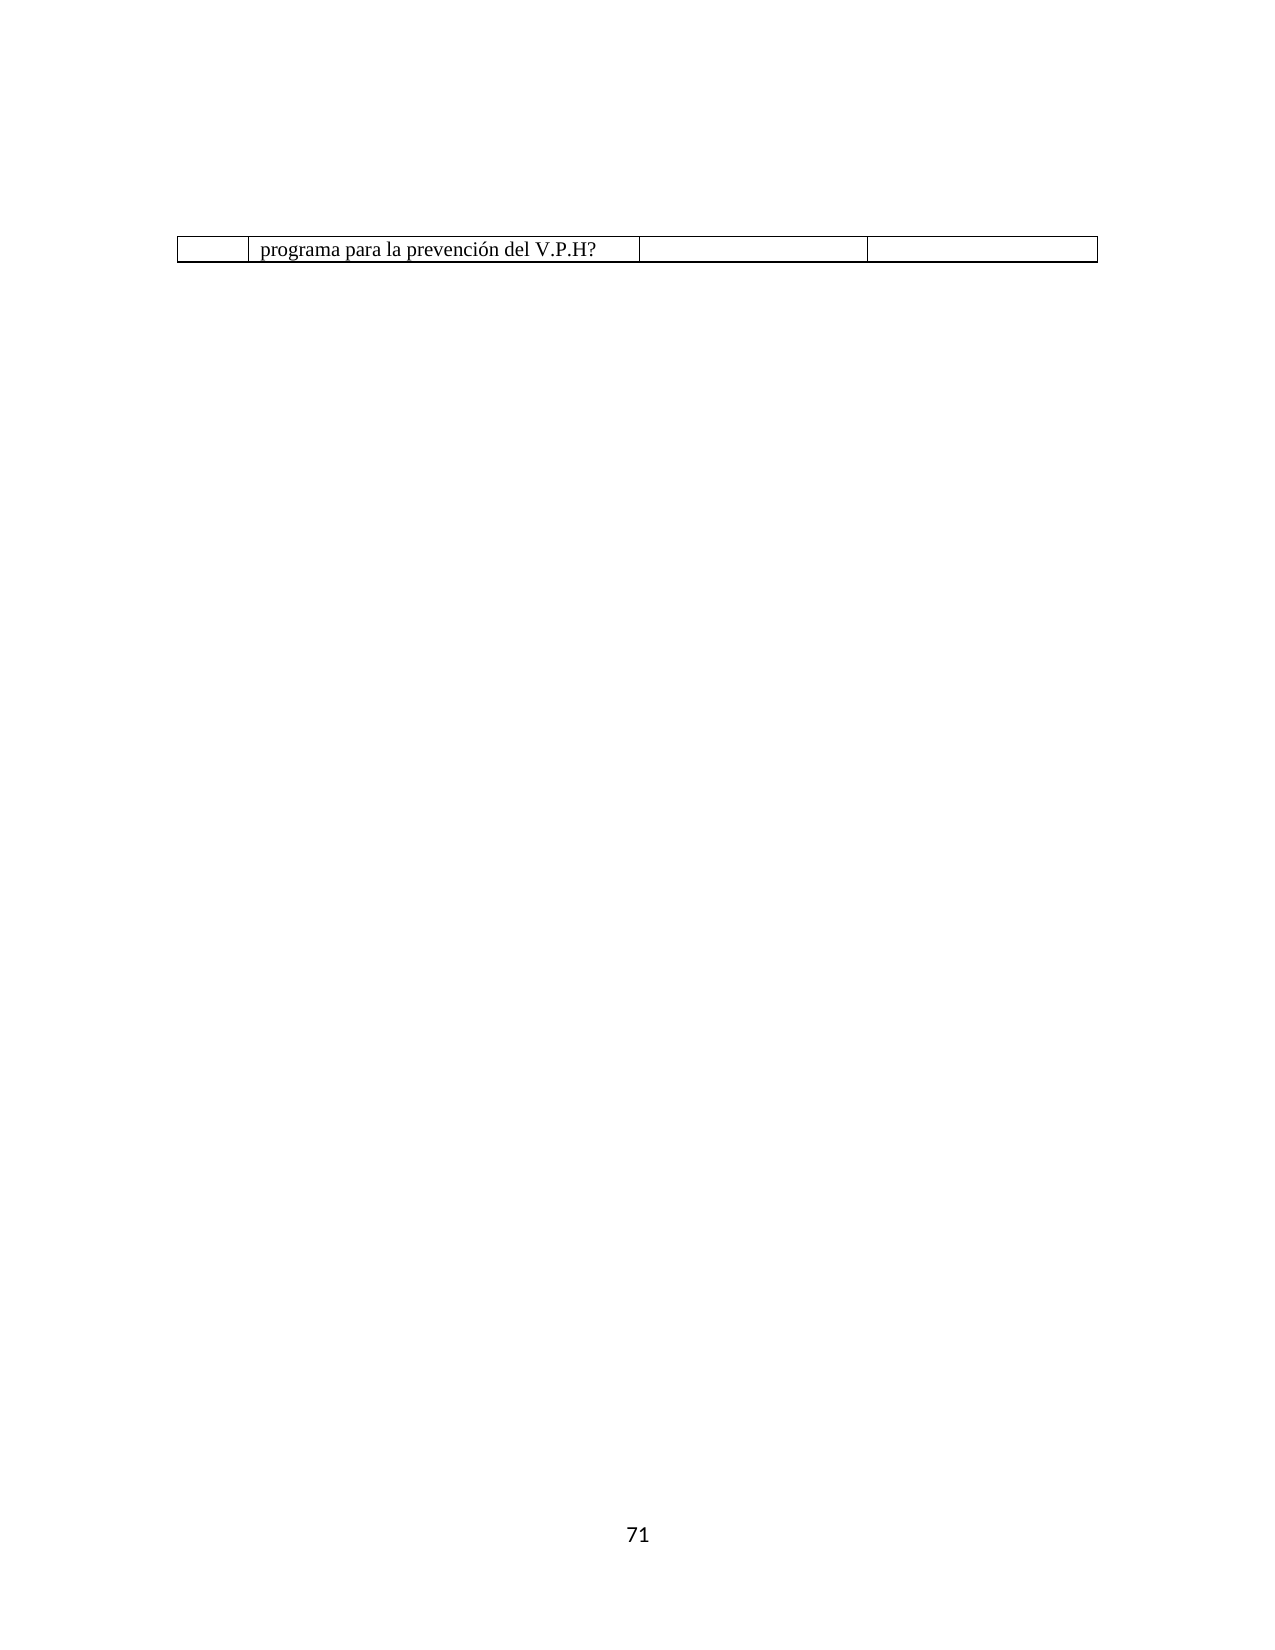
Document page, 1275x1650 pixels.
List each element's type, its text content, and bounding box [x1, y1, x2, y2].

table_cell [868, 237, 1097, 261]
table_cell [249, 237, 639, 261]
table_cell [640, 237, 867, 261]
table_cell 17 [178, 237, 248, 261]
